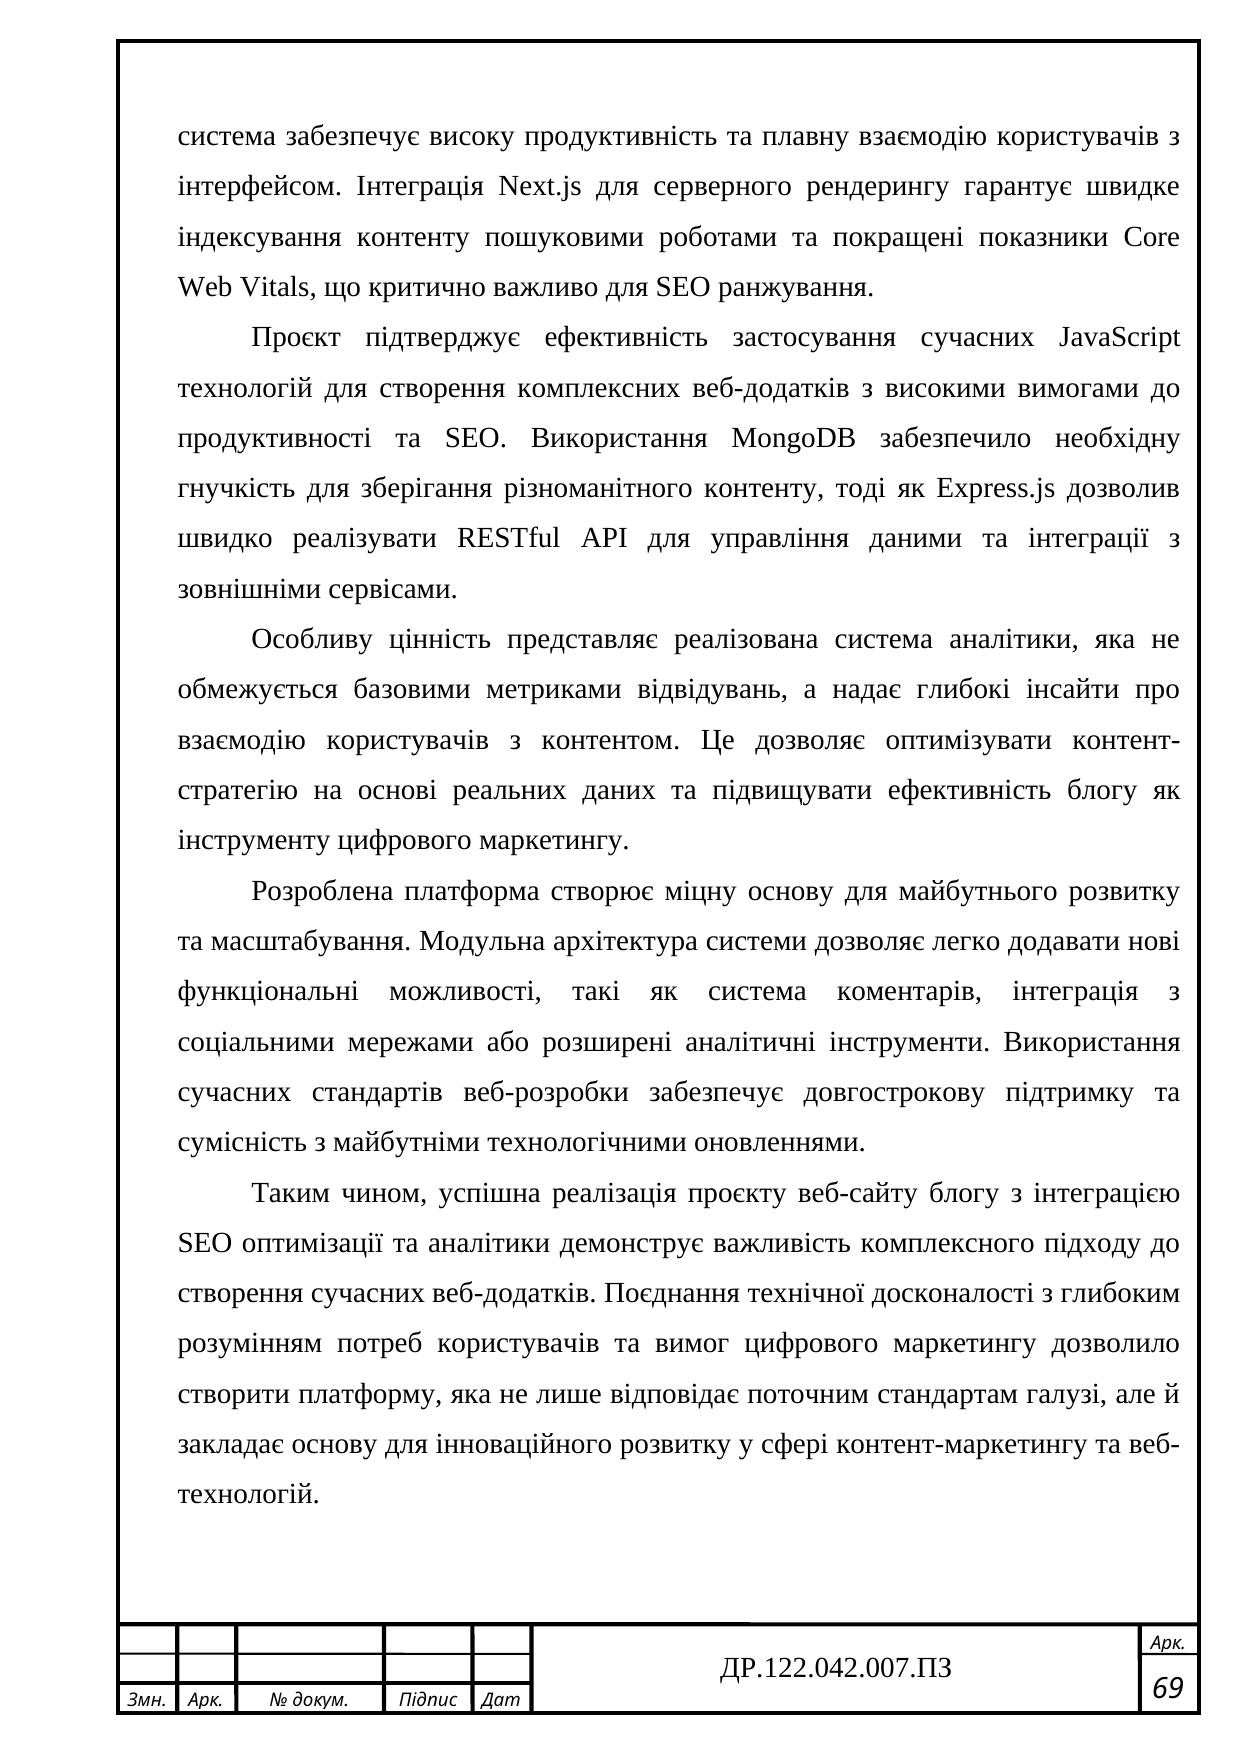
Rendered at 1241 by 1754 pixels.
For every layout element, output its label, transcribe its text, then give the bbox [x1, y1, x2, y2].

text Проєкт підтверджує ефективність застосування сучасних JavaScript технологій для створення комплексних веб-додатків з високими вимогами до продуктивності та SEO. Використання MongoDB забезпечило необхідну гнучкість для зберігання різноманітного контенту, тоді як Express.js дозволив швидко реалізувати RESTful API для управління даними та інтеграції з зовнішніми сервісами. [177, 319, 1181, 604]
text Таким чином, успішна реалізація проєкту веб-сайту блогу з інтеграцією SEO оптимізації та аналітики демонструє важливість комплексного підходу до створення сучасних веб-додатків. Поєднання технічної досконалості з глибоким розумінням потреб користувачів та вимог цифрового маркетингу дозволило створити платформу, яка не лише відповідає поточним стандартам галузі, але й закладає основу для інноваційного розвитку у сфері контент-маркетингу та веб-технологій. [177, 1175, 1181, 1510]
text Особливу цінність представляє реалізована система аналітики, яка не обмежується базовими метриками відвідувань, а надає глибокі інсайти про взаємодію користувачів з контентом. Це дозволяє оптимізувати контент-стратегію на основі реальних даних та підвищувати ефективність блогу як інструменту цифрового маркетингу. [177, 621, 1181, 856]
text Розроблена платформа створює міцну основу для майбутнього розвитку та масштабування. Модульна архітектура системи дозволяє легко додавати нові функціональні можливості, такі як система коментарів, інтеграція з соціальними мережами або розширені аналітичні інструменти. Використання сучасних стандартів веб-розробки забезпечує довгострокову підтримку та сумісність з майбутніми технологічними оновленнями. [177, 873, 1181, 1158]
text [177, 118, 1181, 303]
